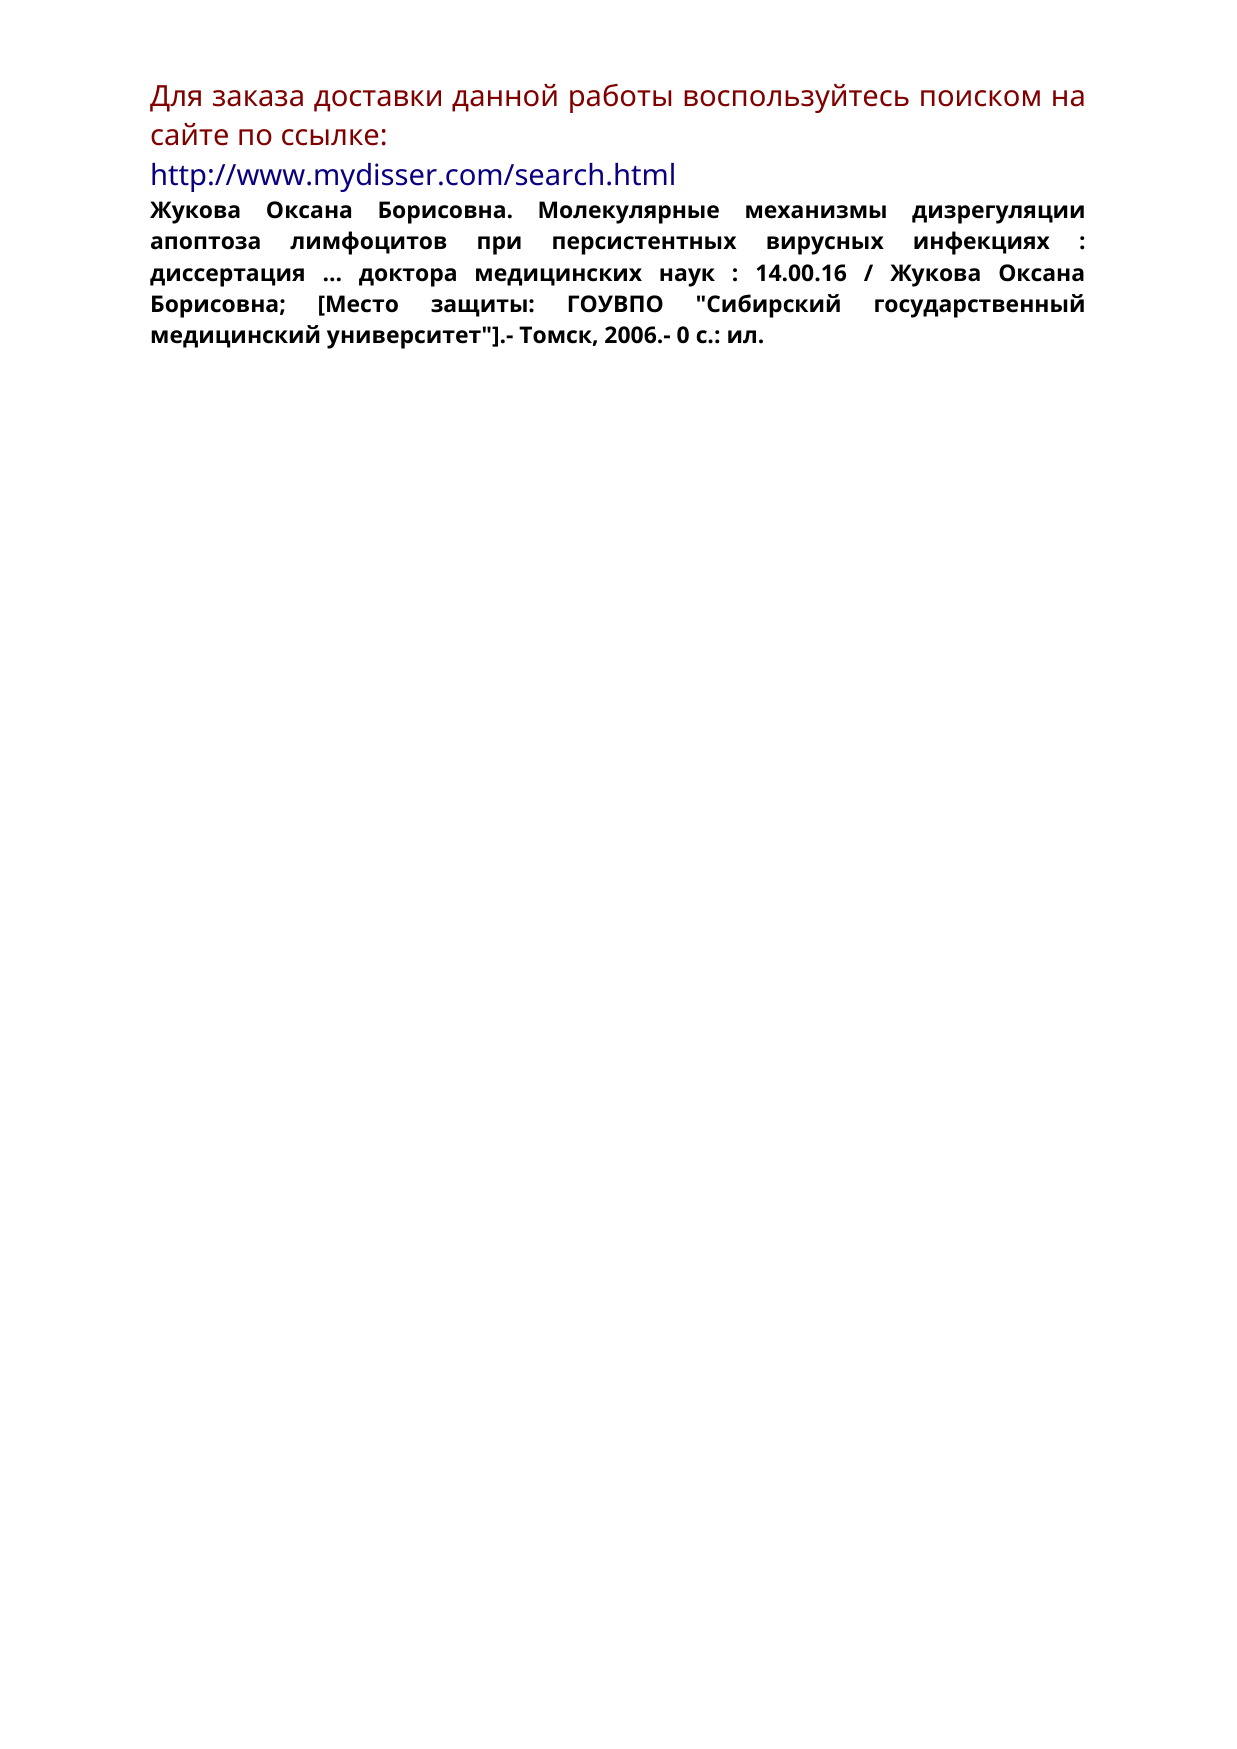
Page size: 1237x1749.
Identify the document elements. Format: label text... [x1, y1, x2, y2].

text Жукова Оксана Борисовна. Молекулярные механизмы дизрегуляции апоптоза лимфоцитов при персистентных вирусных инфекциях : диссертация ... доктора медицинских наук : 14.00.16 / Жукова Оксана Борисовна; [Место защиты: ГОУВПО "Сибирский государственный медицинский университет"].- Томск, 2006.- 0 с.: ил. [150, 194, 1086, 350]
